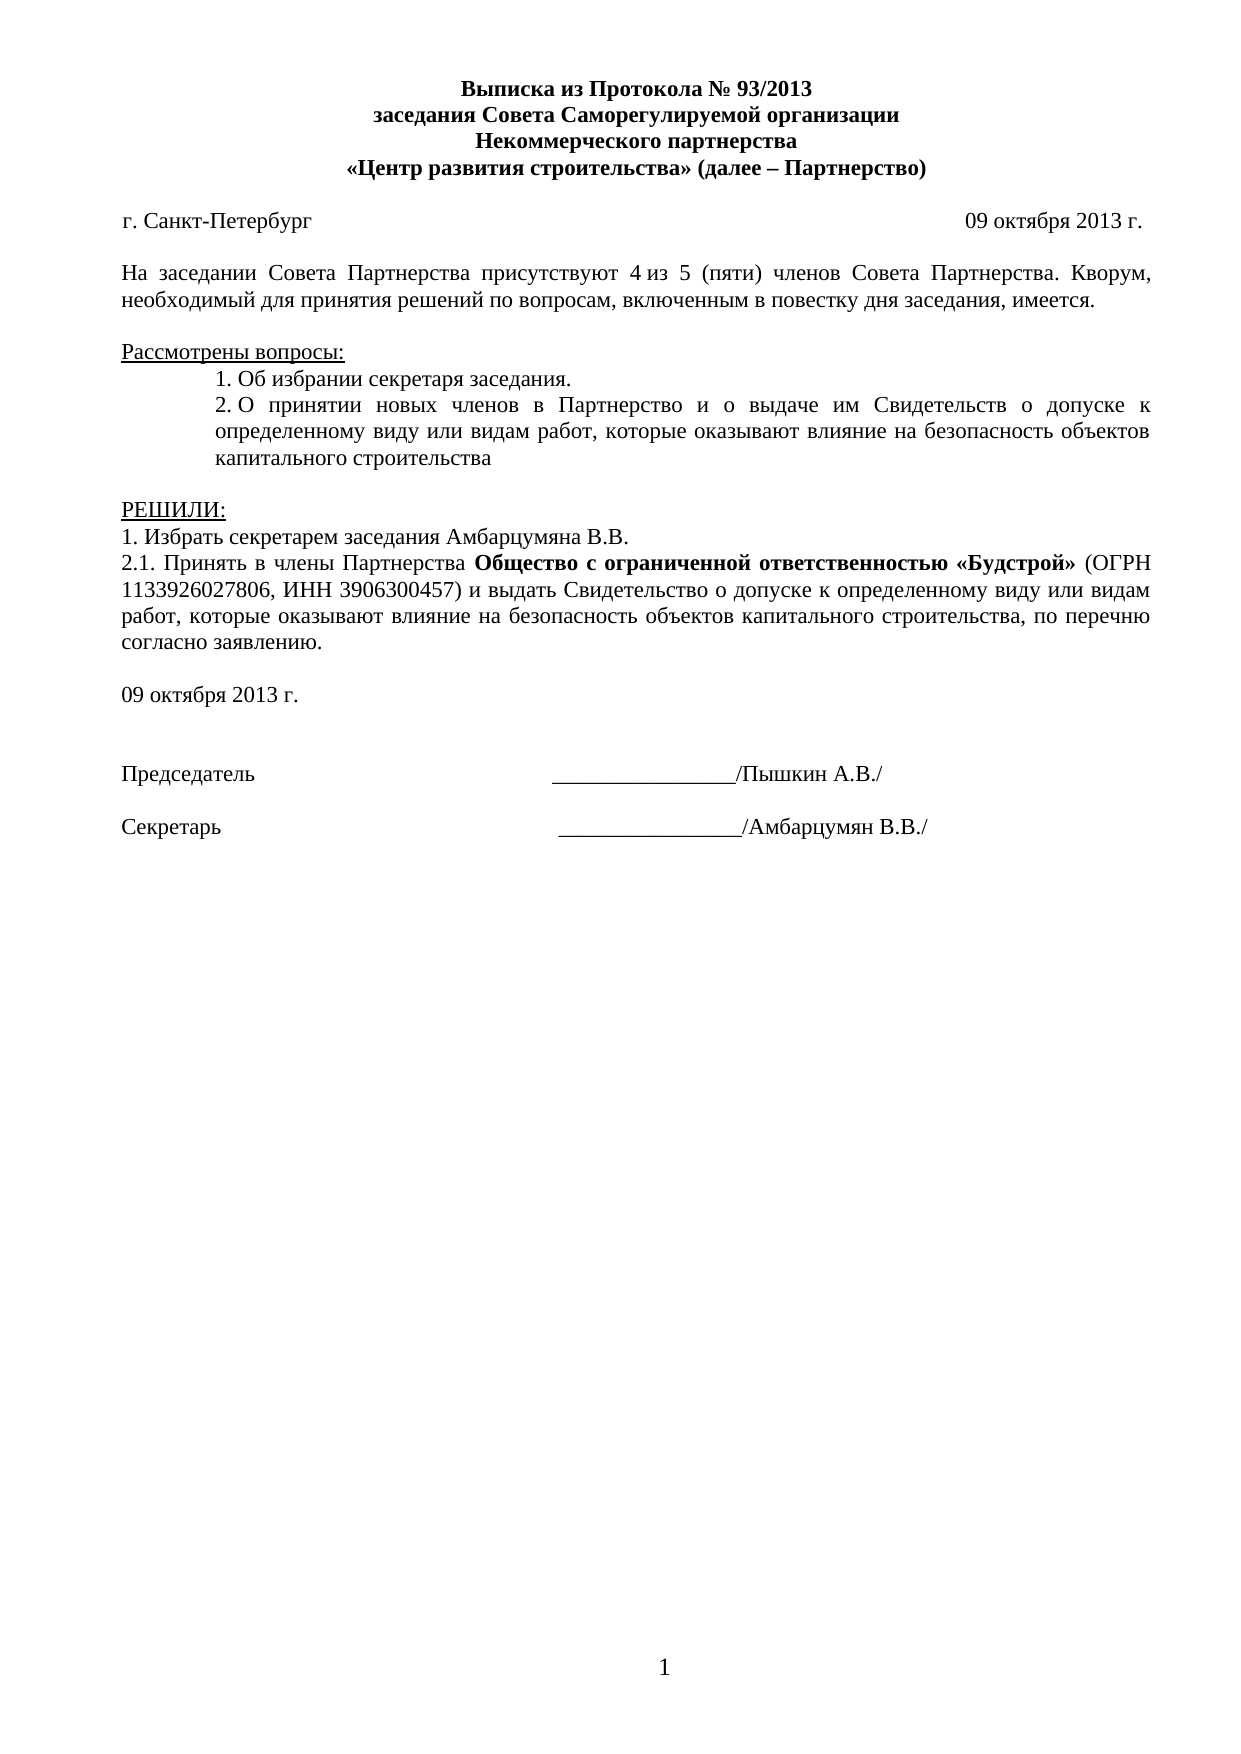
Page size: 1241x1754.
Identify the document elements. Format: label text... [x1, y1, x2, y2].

text 1. Избрать секретарем заседания Амбарцумяна В.В. [121, 523, 1152, 549]
text 09 октября 2013 г. [121, 681, 1152, 707]
text Рассмотрены вопросы: [121, 338, 1152, 365]
text РЕШИЛИ: [121, 497, 1152, 523]
text заседания Совета Саморегулируемой организации [121, 101, 1152, 128]
text Некоммерческого партнерства [121, 128, 1152, 154]
text 2. О принятии новых членов в Партнерство и о выдаче им Свидетельств о допуске к определенному виду или видам работ, которые оказывают влияние на безопасность объектов капитального строительства [215, 391, 1152, 470]
text 2.1. Принять в члены Партнерства Общество с ограниченной ответственностью «Будстрой» (ОГРН 1133926027806, ИНН 3906300457) и выдать Свидетельство о допуске к определенному виду или видам работ, которые оказывают влияние на безопасность объектов капитального строительства, по перечню согласно заявлению. [121, 549, 1152, 655]
text На заседании Совета Партнерства присутствуют 4 из 5 (пяти) членов Совета Партнерства. Кворум, необходимый для принятия решений по вопросам, включенным в повестку дня заседания, имеется. [121, 259, 1152, 312]
text «Центр развития строительства» (далее – Партнерство) [121, 154, 1152, 180]
text Секретарь ________________/Амбарцумян В.В./ [121, 813, 1152, 839]
text Выписка из Протокола № 93/2013 [121, 75, 1152, 101]
table_header 09 октября 2013 г. [633, 207, 1154, 233]
text 1. Об избрании секретаря заседания. [215, 365, 1152, 391]
table_header г. Санкт-Петербург [111, 207, 632, 233]
text Председатель ________________/Пышкин А.В./ [121, 760, 1152, 786]
